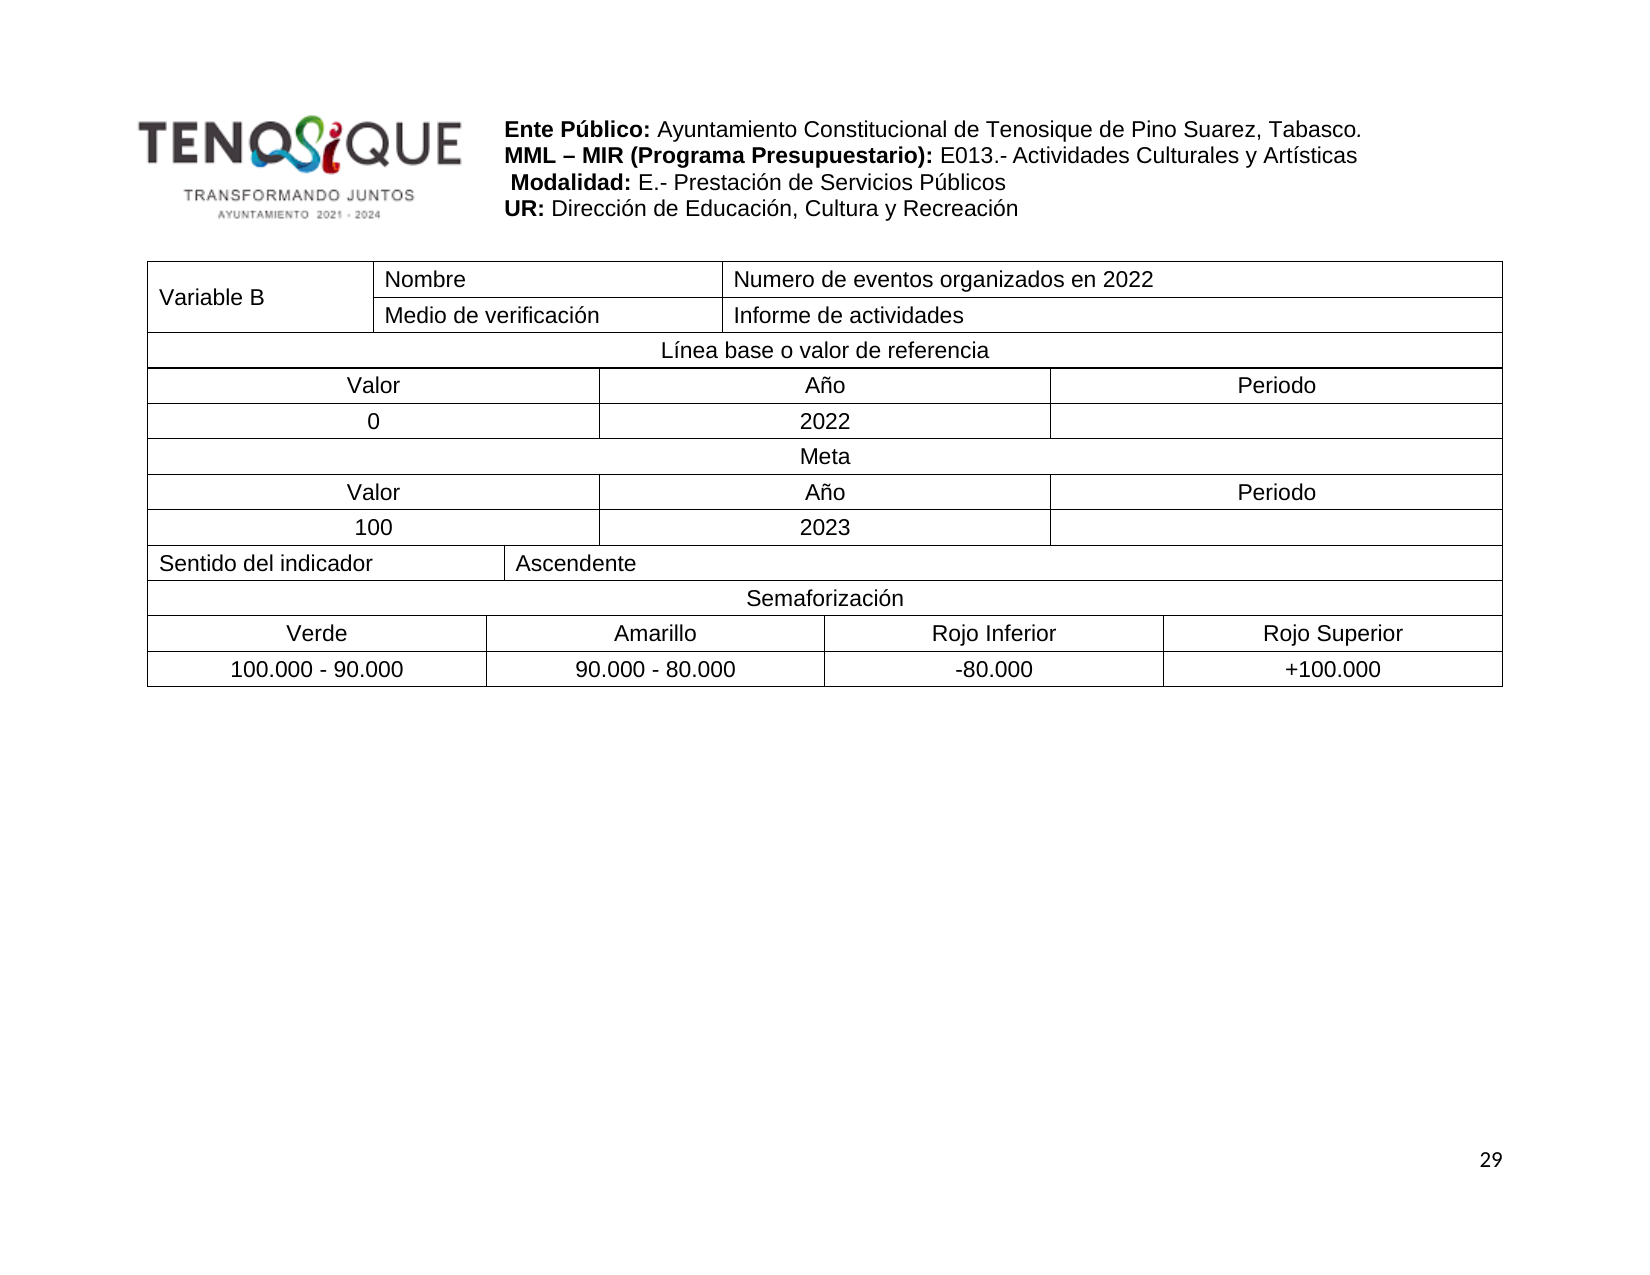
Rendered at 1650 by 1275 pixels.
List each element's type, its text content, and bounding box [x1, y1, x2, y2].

table_cell Línea base o valor de referencia [148, 333, 1502, 367]
table_cell Meta [148, 439, 1502, 474]
table_cell Verde [148, 616, 486, 651]
table_cell [1051, 404, 1502, 438]
table_cell 100.000 - 90.000 [148, 652, 486, 686]
picture [129, 86, 471, 248]
table_cell 100 [148, 510, 599, 544]
table_cell Rojo Superior [1164, 616, 1502, 651]
table_cell Amarillo [487, 616, 824, 651]
table_cell Semaforización [148, 581, 1502, 615]
table_cell Informe de actividades [723, 298, 1502, 332]
table_cell Ascendente [505, 546, 1502, 580]
table_cell +100.000 [1164, 652, 1502, 686]
table_cell Medio de verificación [374, 298, 722, 332]
table_cell Nombre [374, 262, 722, 297]
table_cell Año [600, 369, 1050, 403]
table_cell 2022 [600, 404, 1050, 438]
table_cell Valor [148, 475, 599, 509]
table_cell Variable B [148, 262, 373, 332]
table_cell Sentido del indicador [148, 546, 504, 580]
table_cell 0 [148, 404, 599, 438]
table_cell Periodo [1051, 475, 1502, 509]
table_cell Periodo [1051, 369, 1502, 403]
table_cell -80.000 [825, 652, 1163, 686]
table_cell Rojo Inferior [825, 616, 1163, 651]
table_cell Año [600, 475, 1050, 509]
table_cell Numero de eventos organizados en 2022 [723, 262, 1502, 297]
table_cell [1051, 510, 1502, 544]
table_cell 2023 [600, 510, 1050, 544]
table_cell 90.000 - 80.000 [487, 652, 824, 686]
table_cell Valor [148, 369, 599, 403]
